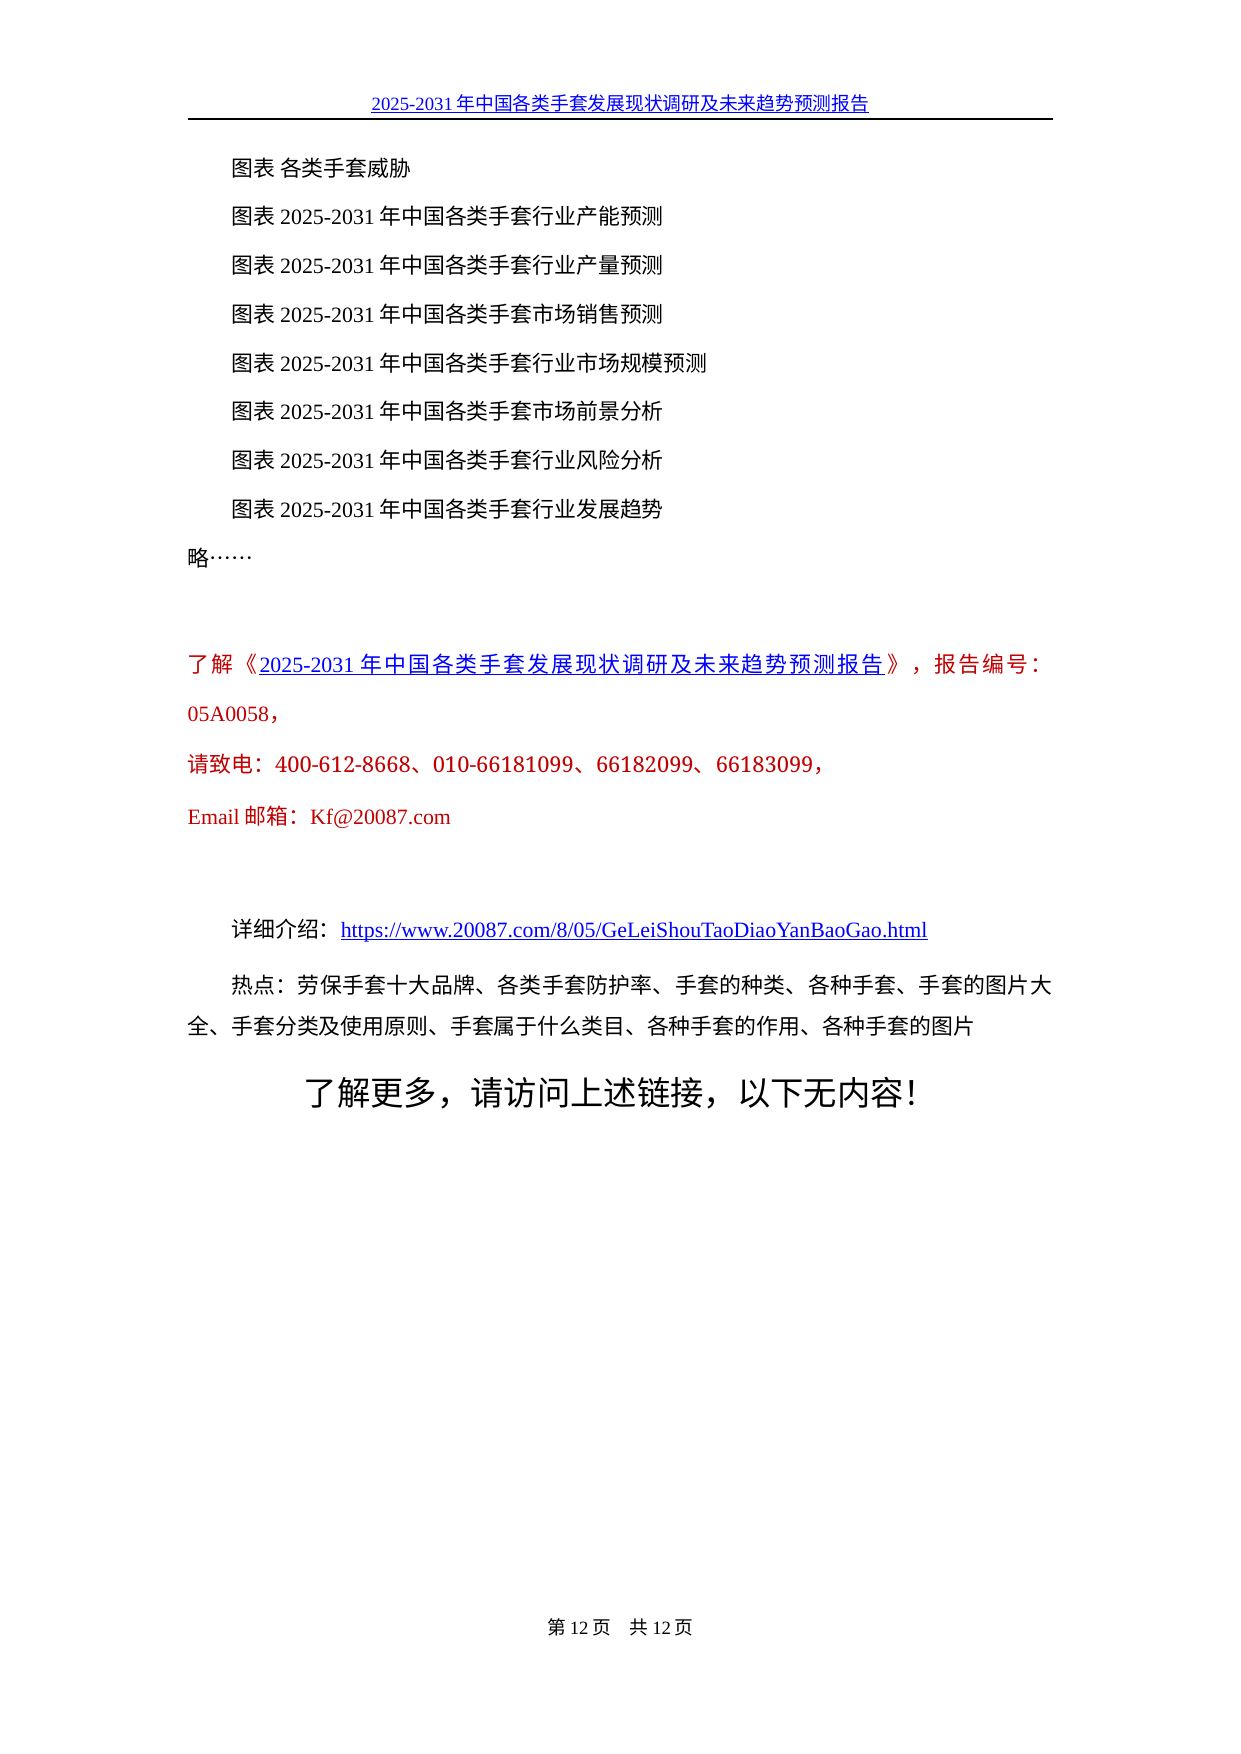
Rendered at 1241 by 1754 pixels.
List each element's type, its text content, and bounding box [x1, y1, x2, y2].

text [187, 150, 1053, 573]
text Email邮箱：Kf@20087.com [187, 798, 1053, 831]
text 热点：劳保手套十大品牌、各类手套防护率、手套的种类、各种手套、手套的图片大全、手套分类及使用原则、手套属于什么类目、各种手套的作用、各种手套的图片 [187, 968, 1053, 1041]
text 了解《2025-2031年中国各类手套发展现状调研及未来趋势预测报告》，报告编号：05A0058， [187, 647, 1053, 728]
text 详细介绍：https://www.20087.com/8/05/GeLeiShouTaoDiaoYanBaoGao.html [187, 911, 1053, 944]
text 请致电：400-612-8668、010-66181099、66182099、66183099， [187, 747, 1053, 779]
title 了解更多，请访问上述链接，以下无内容！ [187, 1059, 1053, 1124]
